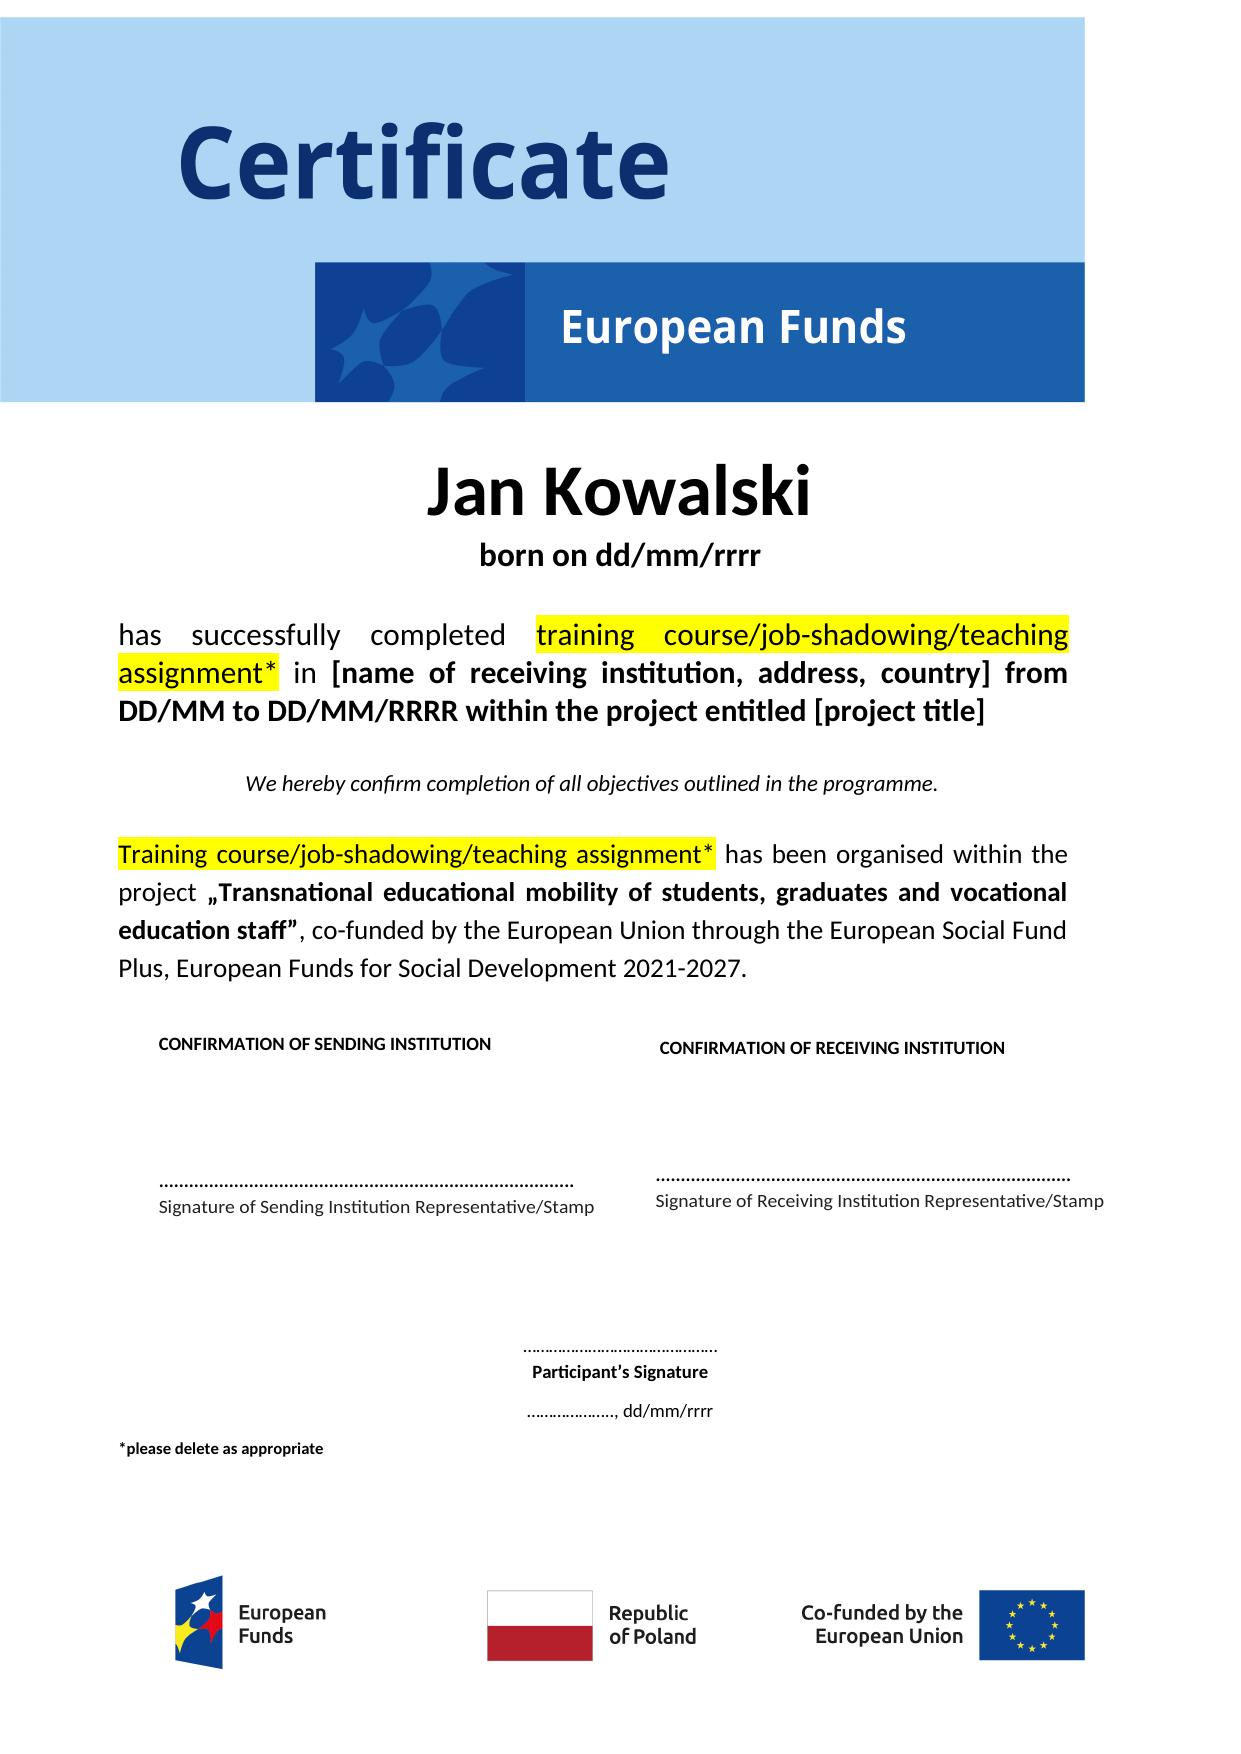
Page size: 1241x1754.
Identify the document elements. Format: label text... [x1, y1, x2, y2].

text ……………………………………… Participant’s Signature [118, 1334, 1122, 1383]
text has successfully completed training course/job-shadowing/teaching assignment* in [name of receiving institution, address, country] from DD/MM to DD/MM/RRRR within the project entitled [project title] [118, 614, 1069, 729]
picture [0, 17, 1241, 1754]
text We hereby confirm completion of all objectives outlined in the programme. [118, 769, 1069, 797]
table_cell ................................................................................... Signature of Sending Institution Representative/Stamp [147, 1084, 644, 1334]
text *please delete as appropriate [118, 1438, 1122, 1458]
table_cell ................................................................................... Signature of Receiving Institution Representative/Stamp [644, 1084, 1151, 1334]
table_header CONFIRMATION OF SENDING INSTITUTION [147, 1010, 644, 1084]
table_header CONFIRMATION OF RECEIVING INSTITUTION [644, 1010, 1151, 1084]
text Jan Kowalski born on dd/mm/rrrr [118, 445, 1122, 574]
text ……………….., dd/mm/rrrr [118, 1399, 1122, 1422]
text Training course/job-shadowing/teaching assignment* has been organised within the project „Transnational educational mobility of students, graduates and vocational education staff”, co-funded by the European Union through the European Social Fund Plus, European Funds for Social Development 2021-2027. [118, 837, 1069, 984]
